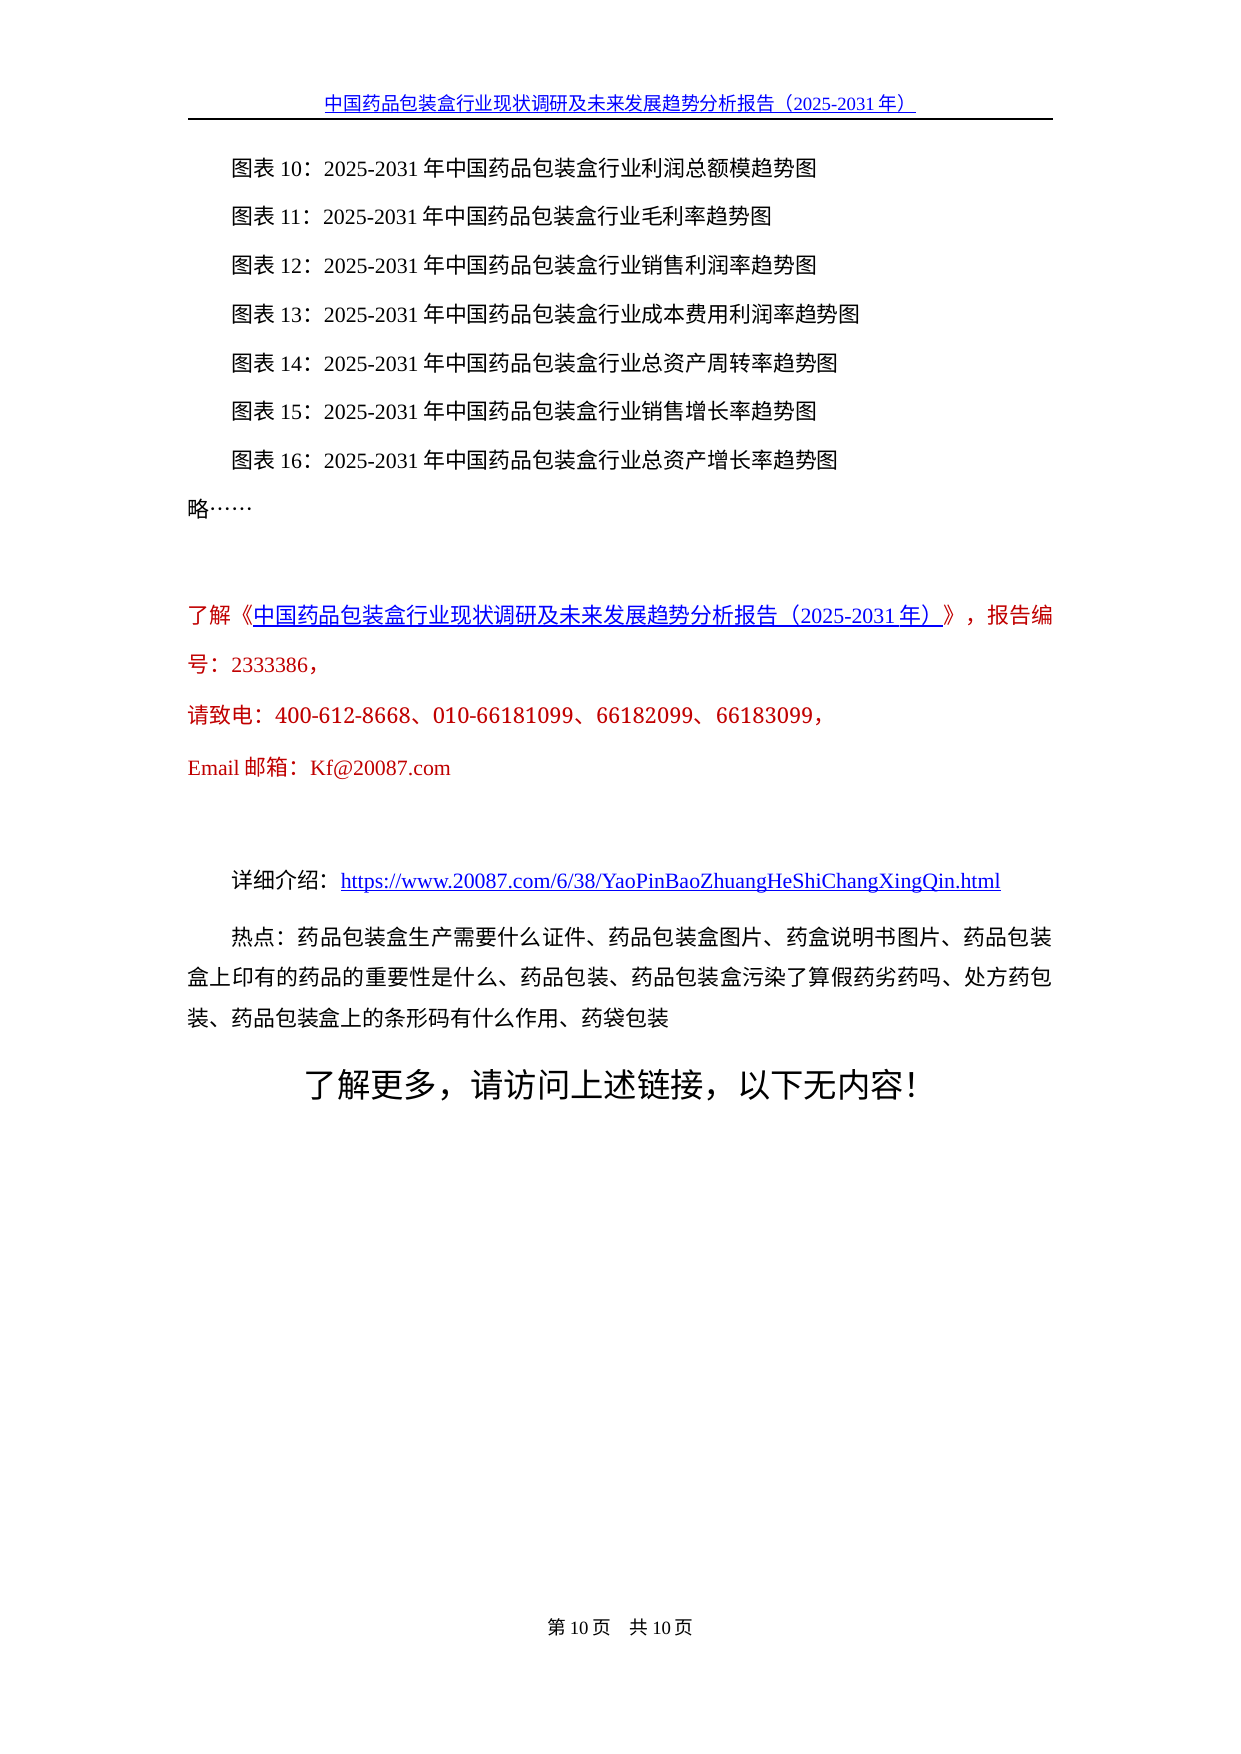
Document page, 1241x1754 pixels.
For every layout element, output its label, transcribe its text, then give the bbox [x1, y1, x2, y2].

text 热点：药品包装盒生产需要什么证件、药品包装盒图片、药盒说明书图片、药品包装盒上印有的药品的重要性是什么、药品包装、药品包装盒污染了算假药劣药吗、处方药包装、药品包装盒上的条形码有什么作用、药袋包装 [187, 919, 1053, 1033]
text Email邮箱：Kf@20087.com [187, 750, 1053, 782]
text 详细介绍：https://www.20087.com/6/38/YaoPinBaoZhuangHeShiChangXingQin.html [187, 863, 1053, 895]
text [187, 150, 1053, 524]
text 请致电：400-612-8668、010-66181099、66182099、66183099， [187, 698, 1053, 731]
text 了解《中国药品包装盒行业现状调研及未来发展趋势分析报告（2025-2031年）》，报告编号：2333386， [187, 598, 1053, 679]
title 了解更多，请访问上述链接，以下无内容！ [187, 1051, 1053, 1116]
